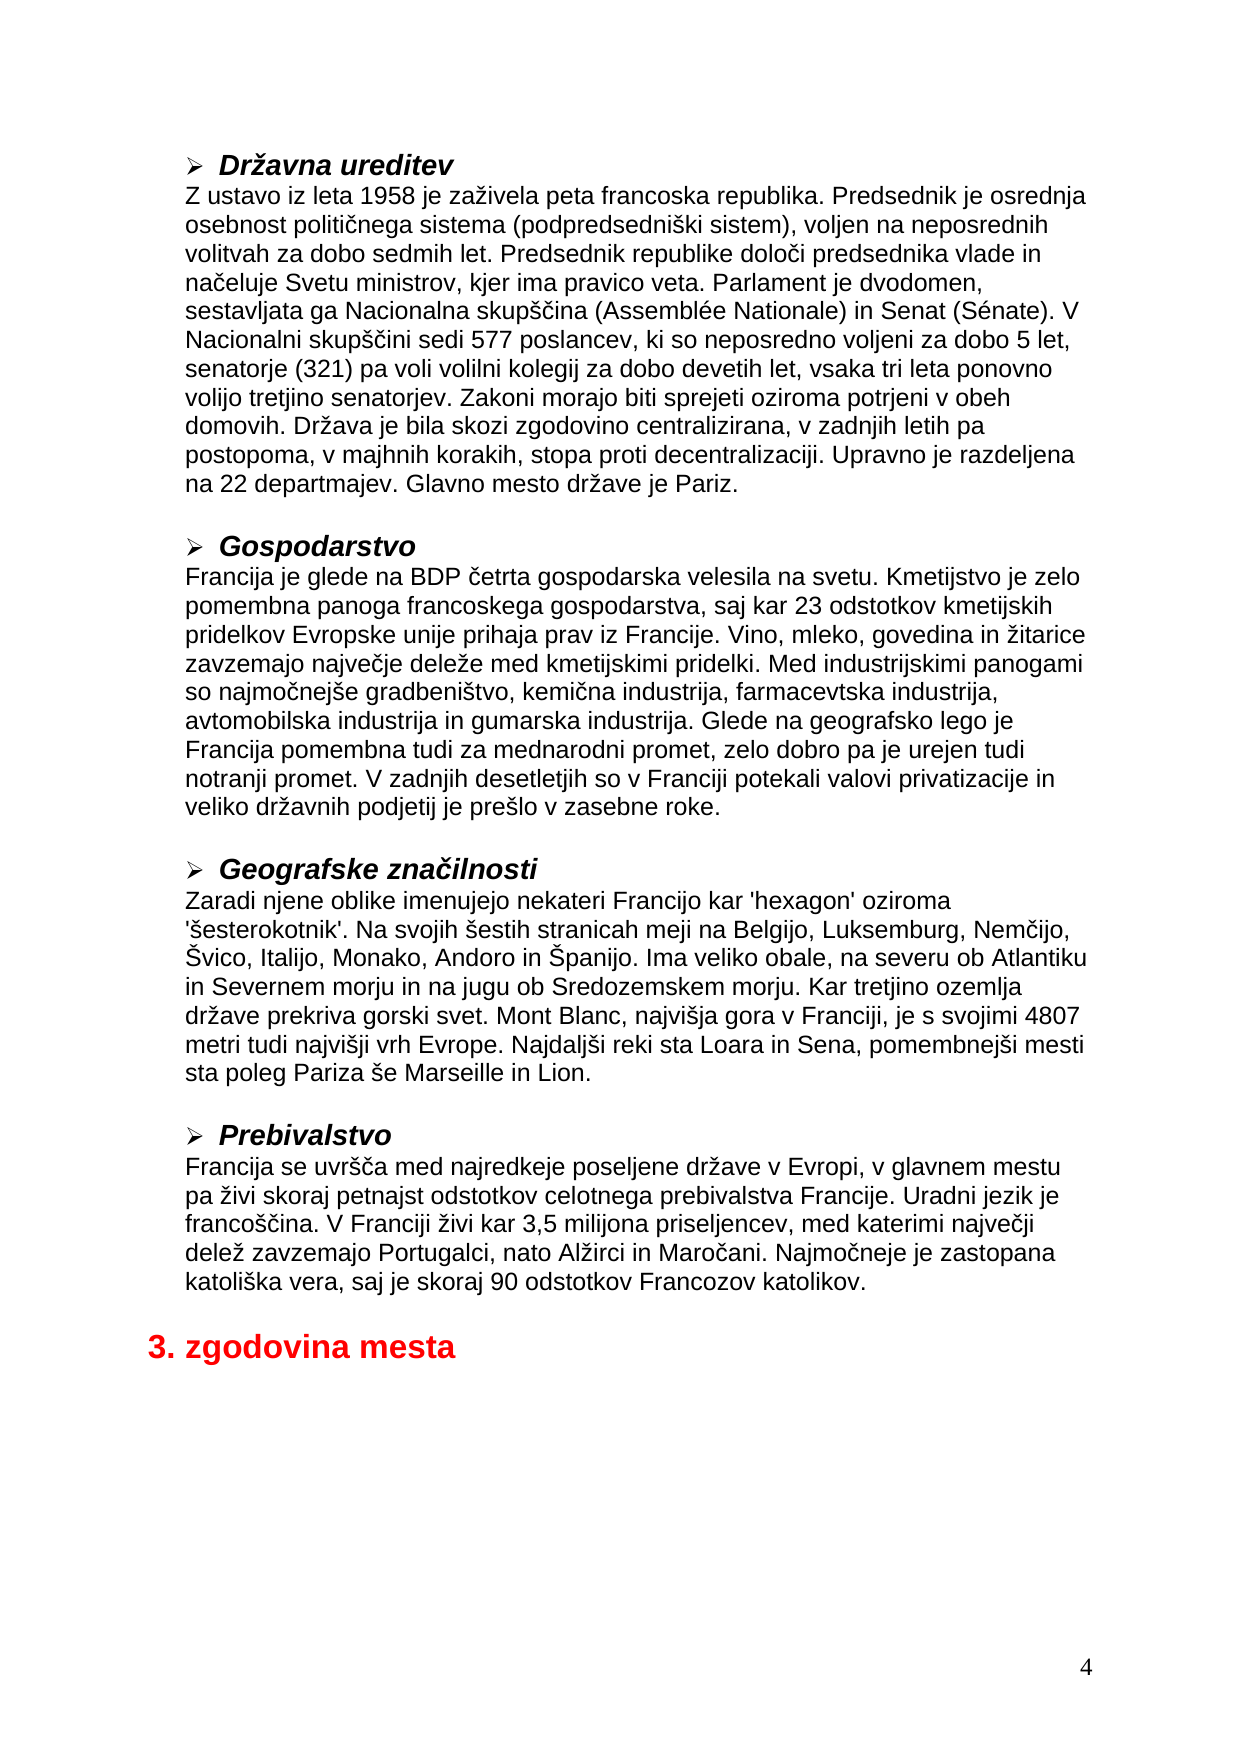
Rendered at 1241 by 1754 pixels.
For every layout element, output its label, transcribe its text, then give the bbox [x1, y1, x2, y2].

subtitle zgodovina mesta [148, 1327, 1092, 1365]
subtitle Državna ureditev Z ustavo iz leta 1958 je zaživela peta francoska republika. Predsednik je osrednja osebnost političnega sistema (podpredsedniški sistem), voljen na neposrednih volitvah za dobo sedmih let. Predsednik republike določi predsednika vlade in načeluje Svetu ministrov, kjer ima pravico veta. Parlament je dvodomen, sestavljata ga Nacionalna skupščina (Assemblée Nationale) in Senat (Sénate). V Nacionalni skupščini sedi 577 poslancev, ki so neposredno voljeni za dobo 5 let, senatorje (321) pa voli volilni kolegij za dobo devetih let, vsaka tri leta ponovno volijo tretjino senatorjev. Zakoni morajo biti sprejeti oziroma potrjeni v obeh domovih. Država je bila skozi zgodovino centralizirana, v zadnjih letih pa postopoma, v majhnih korakih, stopa proti decentralizaciji. Upravno je razdeljena na 22 departmajev. Glavno mesto države je Pariz. [185, 148, 1092, 497]
subtitle Gospodarstvo Francija je glede na BDP četrta gospodarska velesila na svetu. Kmetijstvo je zelo pomembna panoga francoskega gospodarstva, saj kar 23 odstotkov kmetijskih pridelkov Evropske unije prihaja prav iz Francije. Vino, mleko, govedina in žitarice zavzemajo največje deleže med kmetijskimi pridelki. Med industrijskimi panogami so najmočnejše gradbeništvo, kemična industrija, farmacevtska industrija, avtomobilska industrija in gumarska industrija. Glede na geografsko lego je Francija pomembna tudi za mednarodni promet, zelo dobro pa je urejen tudi notranji promet. V zadnjih desetletjih so v Franciji potekali valovi privatizacije in veliko državnih podjetij je prešlo v zasebne roke. [185, 529, 1092, 821]
subtitle Geografske značilnosti Zaradi njene oblike imenujejo nekateri Francijo kar 'hexagon' oziroma 'šesterokotnik'. Na svojih šestih stranicah meji na Belgijo, Luksemburg, Nemčijo, Švico, Italijo, Monako, Andoro in Španijo. Ima veliko obale, na severu ob Atlantiku in Severnem morju in na jugu ob Sredozemskem morju. Kar tretjino ozemlja države prekriva gorski svet. Mont Blanc, najvišja gora v Franciji, je s svojimi 4807 metri tudi najvišji vrh Evrope. Najdaljši reki sta Loara in Sena, pomembnejši mesti sta poleg Pariza še Marseille in Lion. [185, 852, 1092, 1087]
subtitle Prebivalstvo Francija se uvršča med najredkeje poseljene države v Evropi, v glavnem mestu pa živi skoraj petnajst odstotkov celotnega prebivalstva Francije. Uradni jezik je francoščina. V Franciji živi kar 3,5 milijona priseljencev, med katerimi največji delež zavzemajo Portugalci, nato Alžirci in Maročani. Najmočneje je zastopana katoliška vera, saj je skoraj 90 odstotkov Francozov katolikov. [185, 1118, 1092, 1296]
